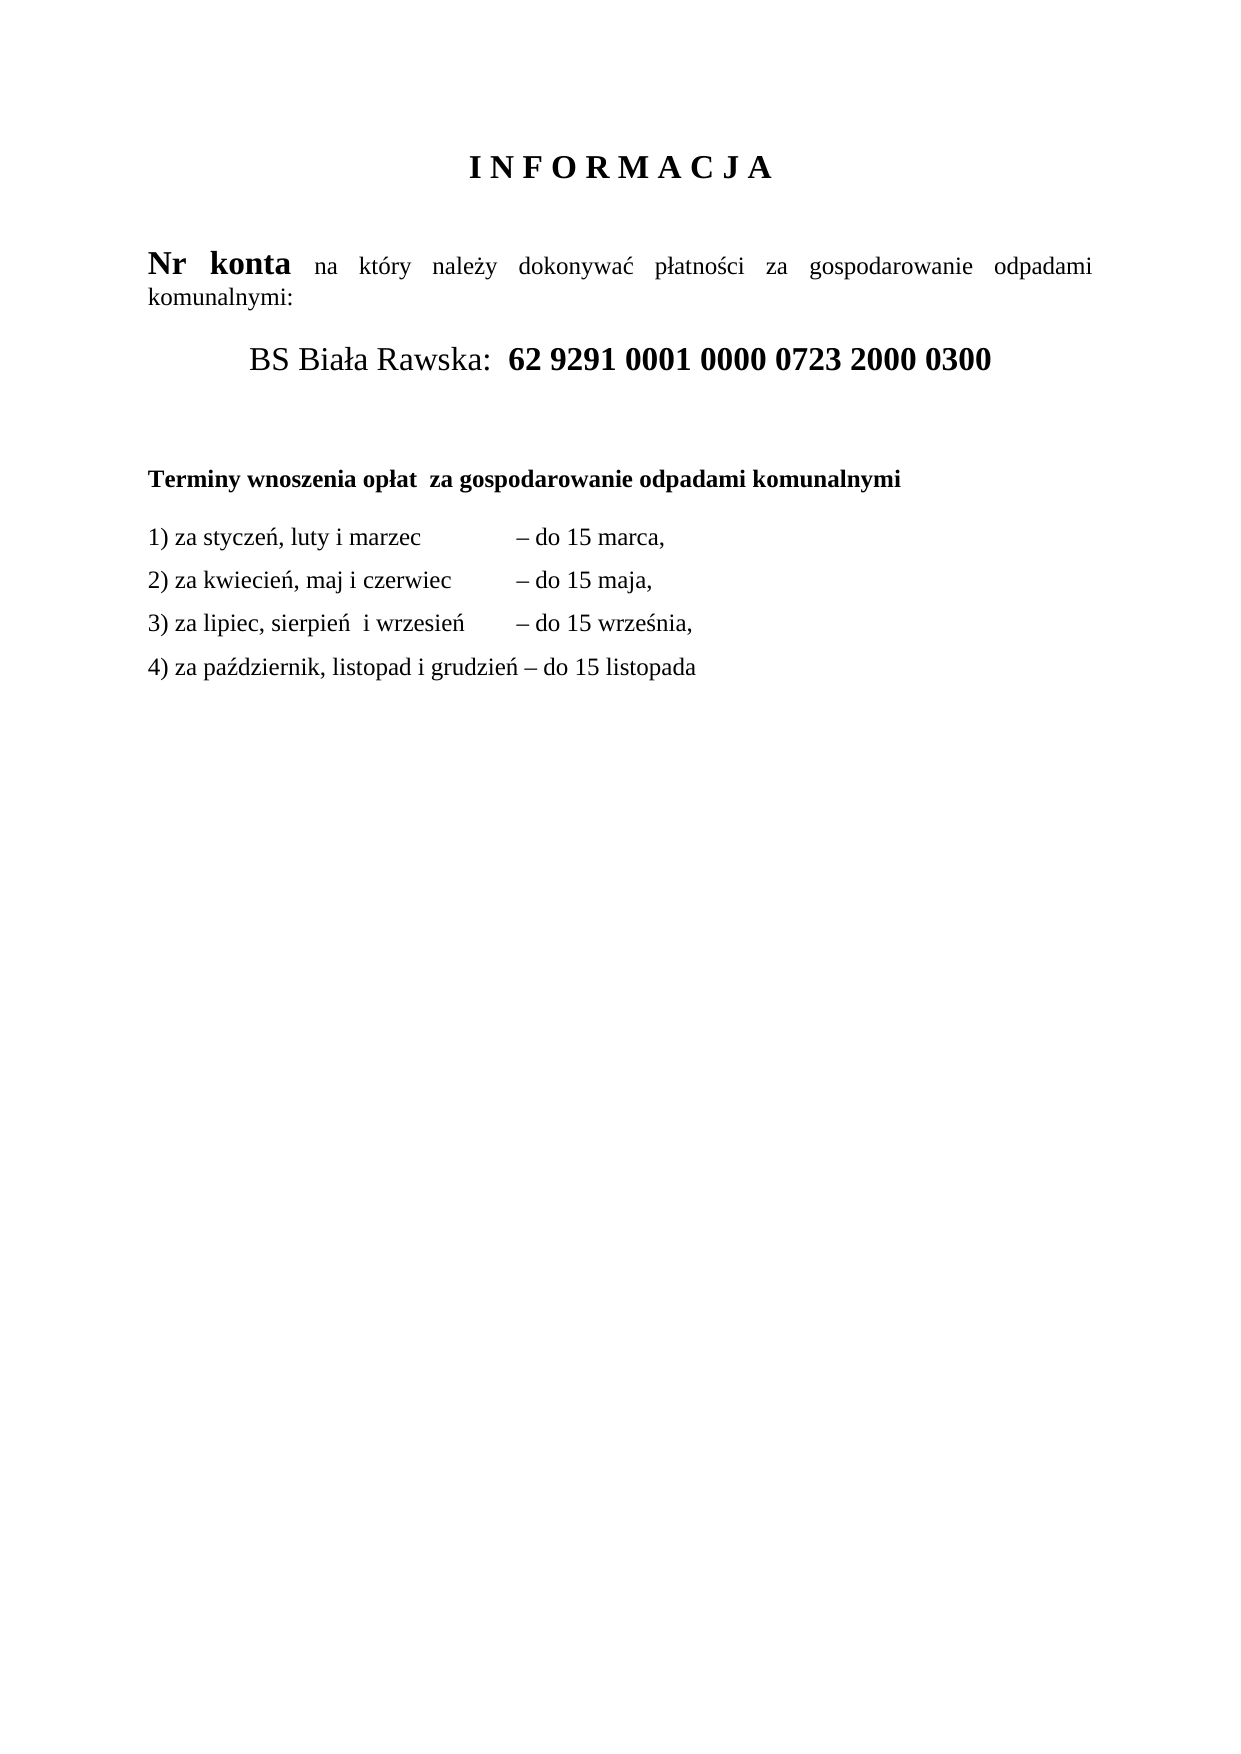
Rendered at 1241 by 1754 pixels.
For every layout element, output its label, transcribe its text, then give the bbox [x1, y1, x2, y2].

text 1) za styczeń, luty i marzec – do 15 marca, [148, 522, 1093, 551]
text I N F O R M A C J A [148, 148, 1093, 186]
text Nr konta na który należy dokonywać płatności za gospodarowanie odpadami komunalnymi: [148, 243, 1093, 311]
text 2) za kwiecień, maj i czerwiec – do 15 maja, [148, 565, 1093, 594]
text BS Biała Rawska: 62 9291 0001 0000 0723 2000 0300 [148, 339, 1093, 378]
text Terminy wnoszenia opłat za gospodarowanie odpadami komunalnymi [148, 464, 1093, 493]
text 4) za październik, listopad i grudzień – do 15 listopada [148, 652, 1093, 680]
text 3) za lipiec, sierpień i wrzesień – do 15 września, [148, 608, 1093, 637]
